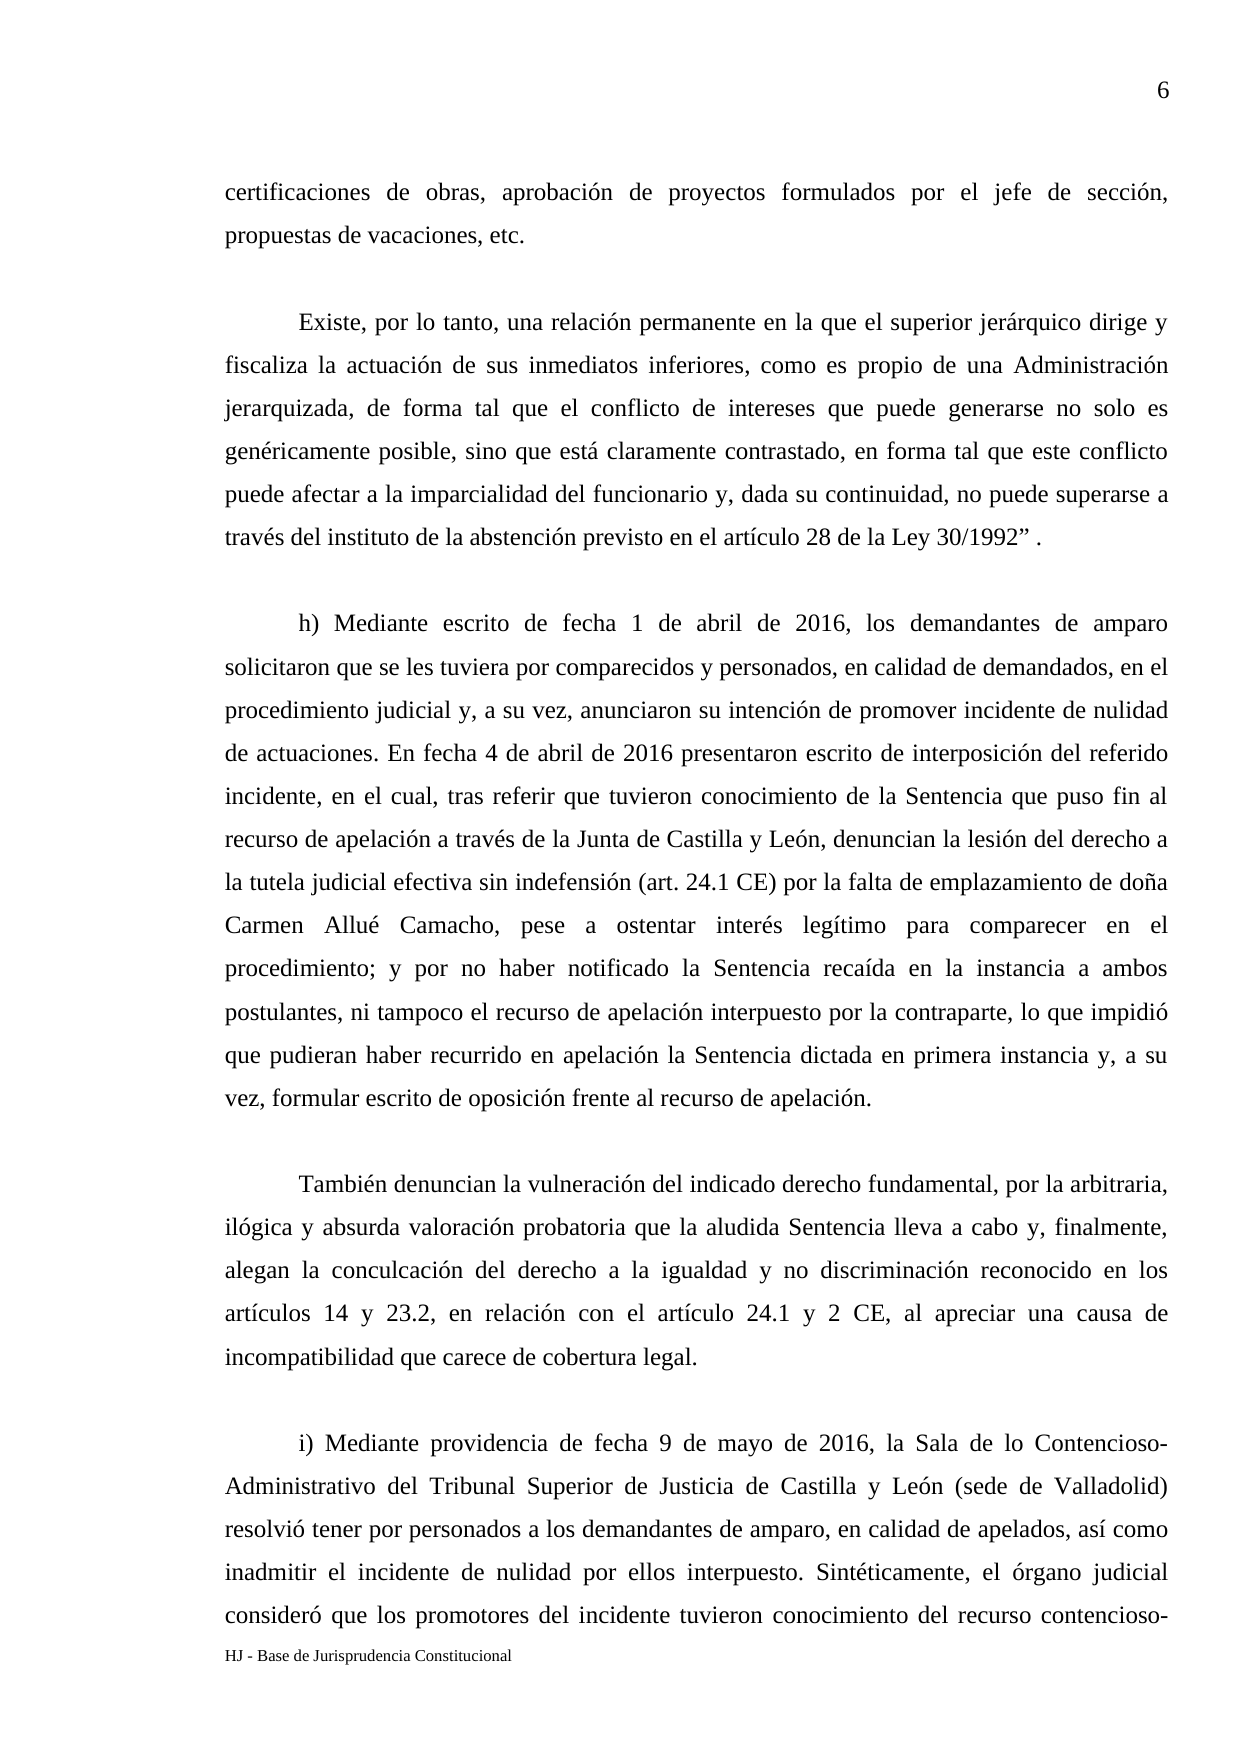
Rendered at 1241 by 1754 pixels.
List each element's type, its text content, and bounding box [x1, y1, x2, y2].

text También denuncian la vulneración del indicado derecho fundamental, por la arbitraria, ilógica y absurda valoración probatoria que la aludida Sentencia lleva a cabo y, finalmente, alegan la conculcación del derecho a la igualdad y no discriminación reconocido en los artículos 14 y 23.2, en relación con el artículo 24.1 y 2 CE, al apreciar una causa de incompatibilidad que carece de cobertura legal. [224, 1169, 1169, 1370]
text h) Mediante escrito de fecha 1 de abril de 2016, los demandantes de amparo solicitaron que se les tuviera por comparecidos y personados, en calidad de demandados, en el procedimiento judicial y, a su vez, anunciaron su intención de promover incidente de nulidad de actuaciones. En fecha 4 de abril de 2016 presentaron escrito de interposición del referido incidente, en el cual, tras referir que tuvieron conocimiento de la Sentencia que puso fin al recurso de apelación a través de la Junta de Castilla y León, denuncian la lesión del derecho a la tutela judicial efectiva sin indefensión (art. 24.1 CE) por la falta de emplazamiento de doña Carmen Allué Camacho, pese a ostentar interés legítimo para comparecer en el procedimiento; y por no haber notificado la Sentencia recaída en la instancia a ambos postulantes, ni tampoco el recurso de apelación interpuesto por la contraparte, lo que impidió que pudieran haber recurrido en apelación la Sentencia dictada en primera instancia y, a su vez, formular escrito de oposición frente al recurso de apelación. [224, 608, 1169, 1112]
text Existe, por lo tanto, una relación permanente en la que el superior jerárquico dirige y fiscaliza la actuación de sus inmediatos inferiores, como es propio de una Administración jerarquizada, de forma tal que el conflicto de intereses que puede generarse no solo es genéricamente posible, sino que está claramente contrastado, en forma tal que este conflicto puede afectar a la imparcialidad del funcionario y, dada su continuidad, no puede superarse a través del instituto de la abstención previsto en el artículo 28 de la Ley 30/1992” . [224, 307, 1169, 551]
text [224, 1428, 1169, 1629]
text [224, 177, 1169, 249]
